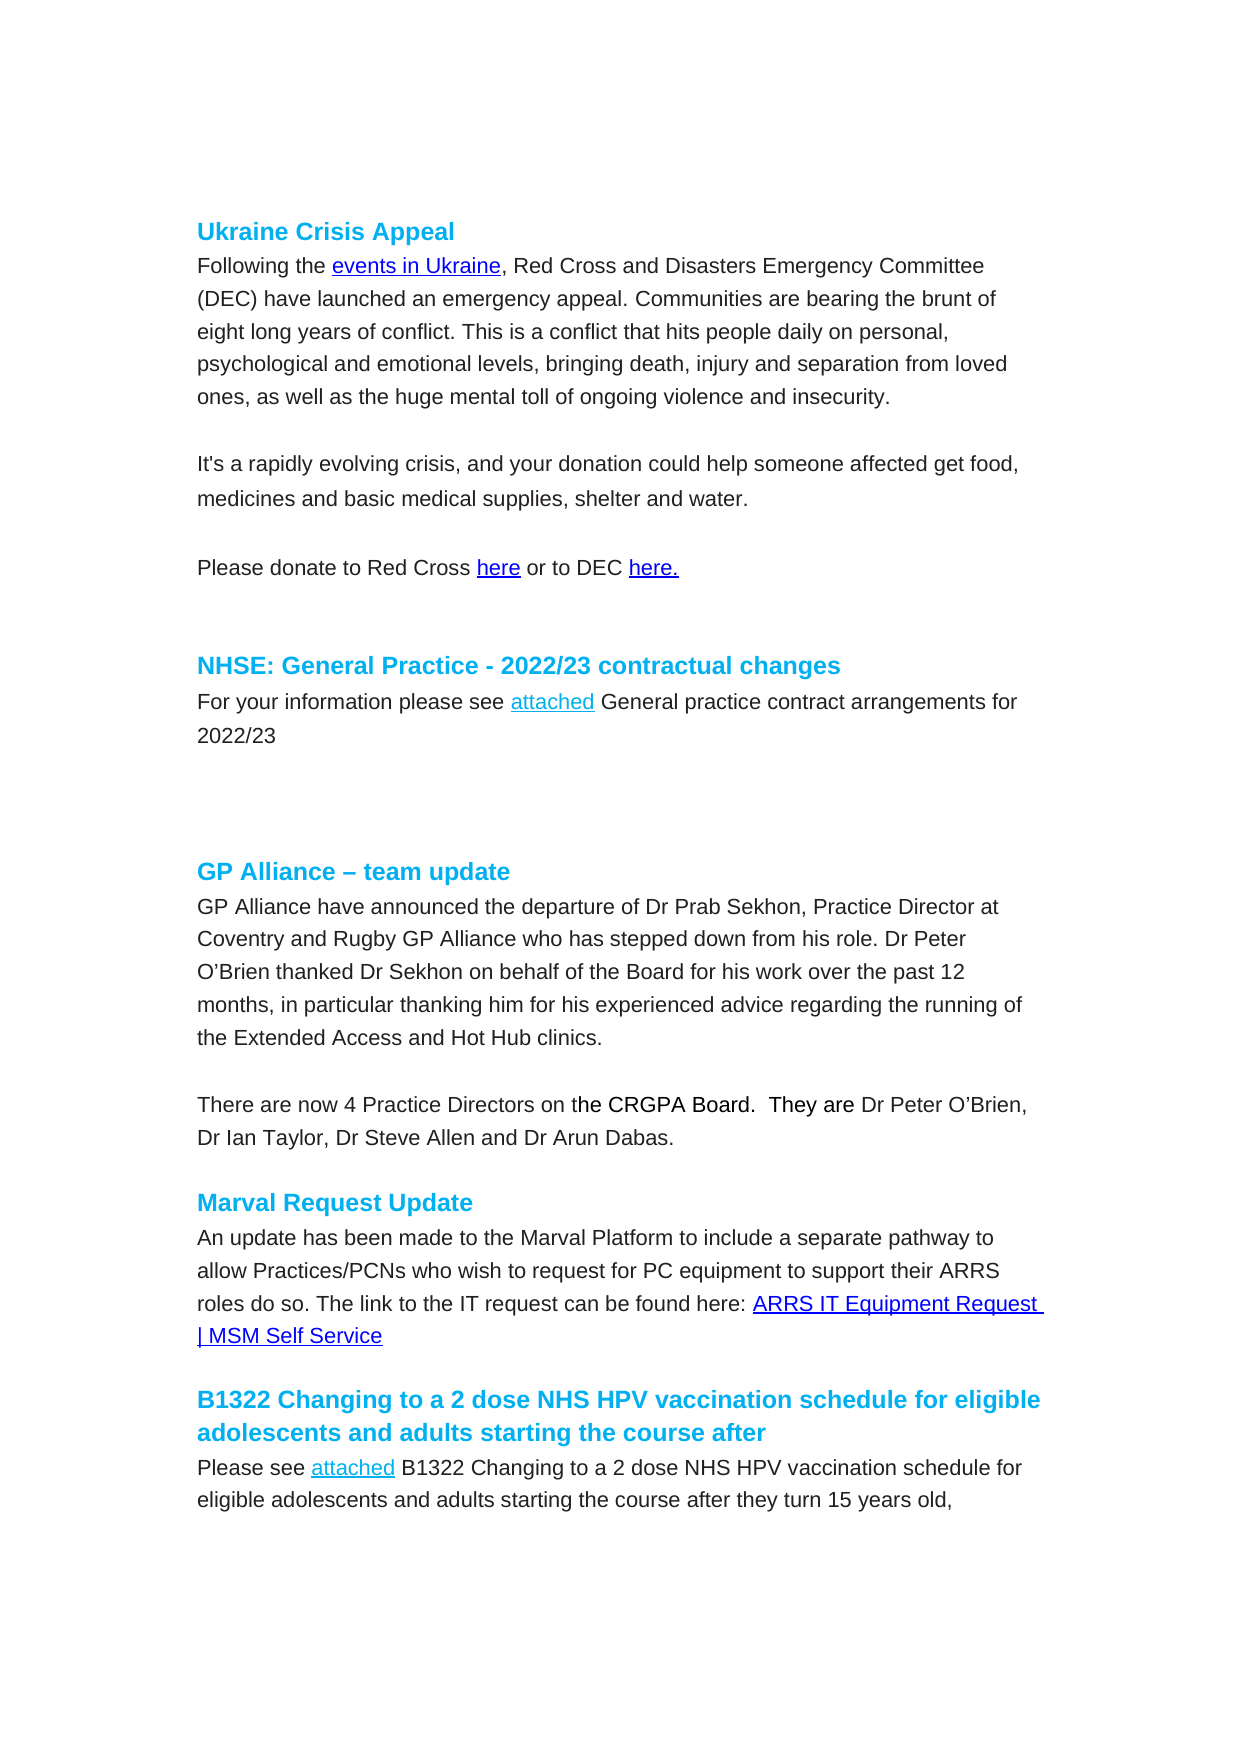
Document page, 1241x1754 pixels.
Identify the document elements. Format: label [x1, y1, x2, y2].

table_cell [150, 150, 1090, 1575]
